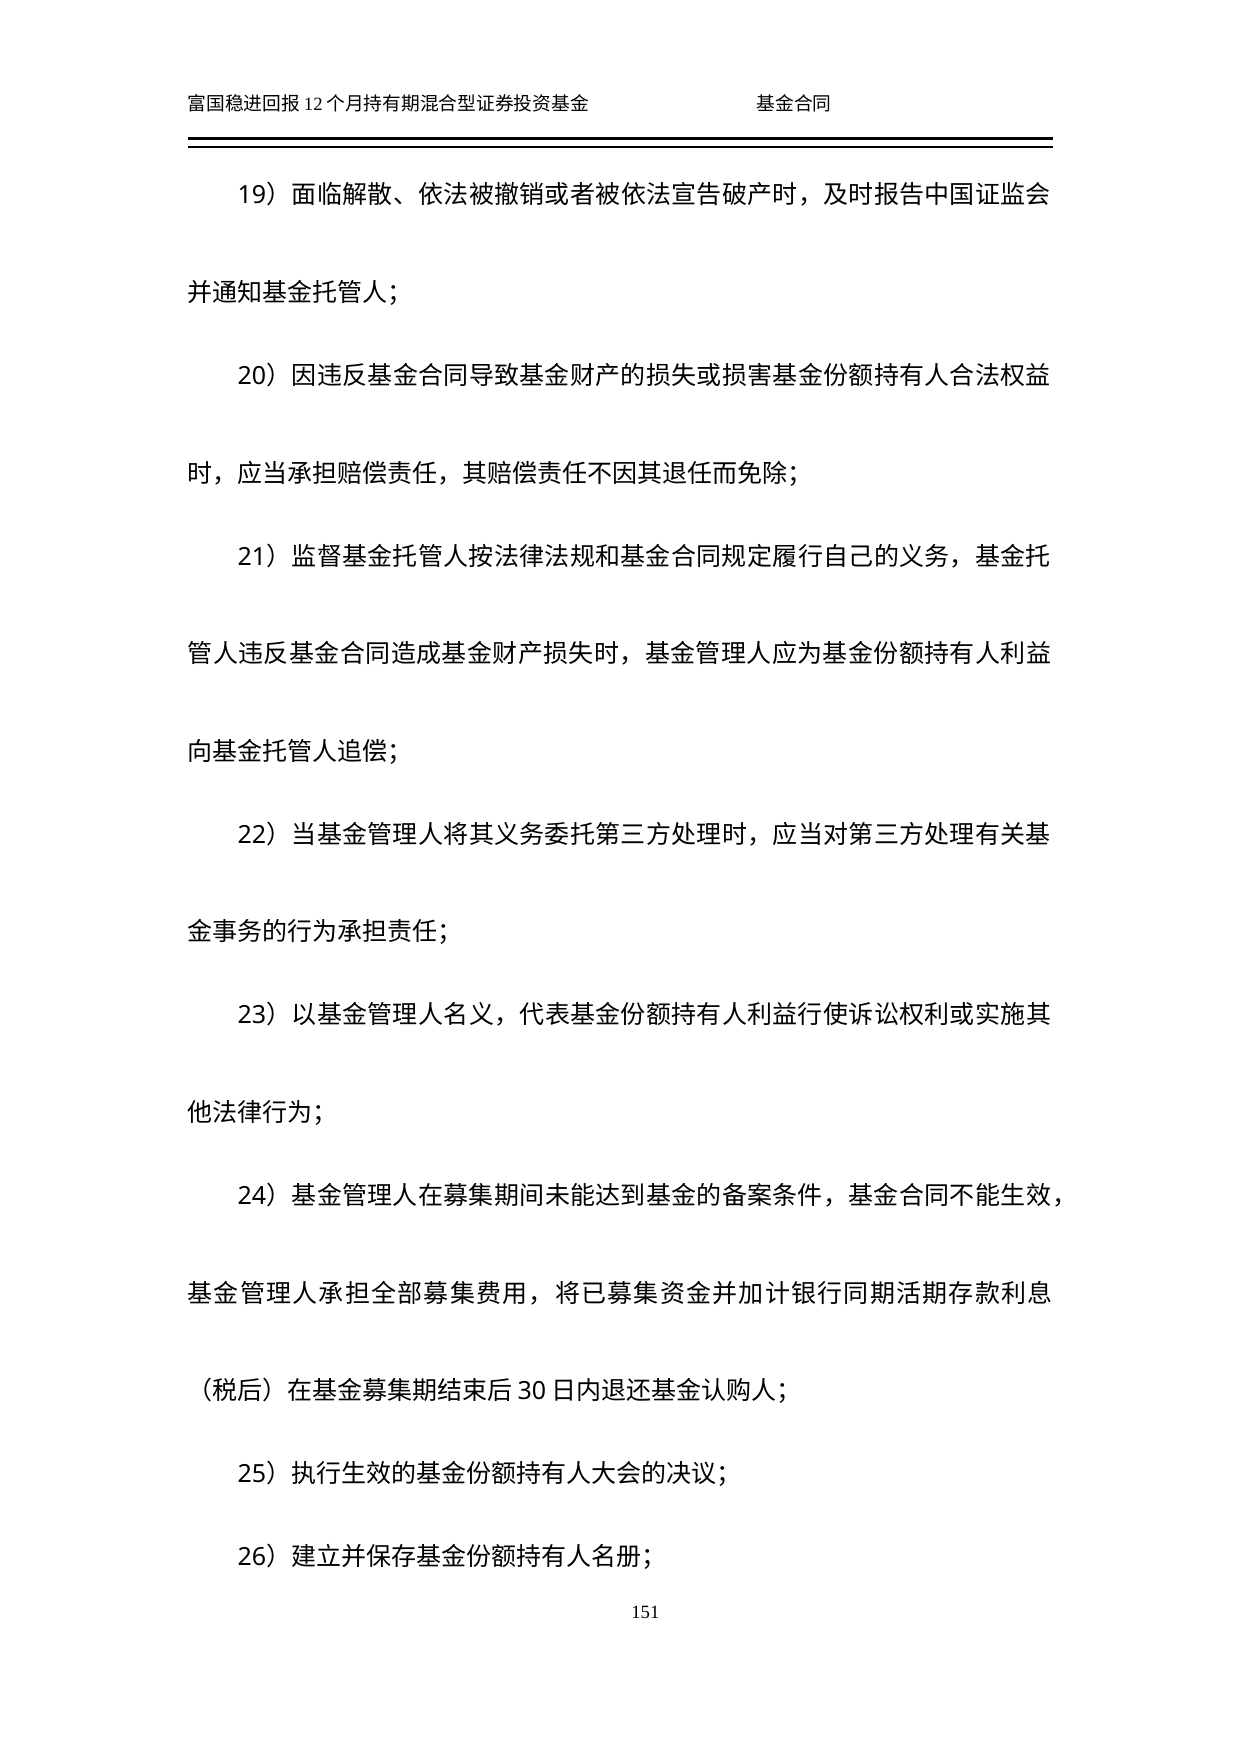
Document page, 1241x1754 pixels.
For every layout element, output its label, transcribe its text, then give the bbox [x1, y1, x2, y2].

text 24）基金管理人在募集期间未能达到基金的备案条件，基金合同不能生效，基金管理人承担全部募集费用，将已募集资金并加计银行同期活期存款利息（税后）在基金募集期结束后30日内退还基金认购人； [187, 1161, 1053, 1421]
text 26）建立并保存基金份额持有人名册； [187, 1522, 1053, 1587]
text 19）面临解散、依法被撤销或者被依法宣告破产时，及时报告中国证监会并通知基金托管人； [187, 161, 1053, 323]
text 25）执行生效的基金份额持有人大会的决议； [187, 1439, 1053, 1504]
text 23）以基金管理人名义，代表基金份额持有人利益行使诉讼权利或实施其他法律行为； [187, 981, 1053, 1143]
text 20）因违反基金合同导致基金财产的损失或损害基金份额持有人合法权益时，应当承担赔偿责任，其赔偿责任不因其退任而免除； [187, 341, 1053, 504]
text 21）监督基金托管人按法律法规和基金合同规定履行自己的义务，基金托管人违反基金合同造成基金财产损失时，基金管理人应为基金份额持有人利益向基金托管人追偿； [187, 522, 1053, 782]
text 22）当基金管理人将其义务委托第三方处理时，应当对第三方处理有关基金事务的行为承担责任； [187, 800, 1053, 962]
